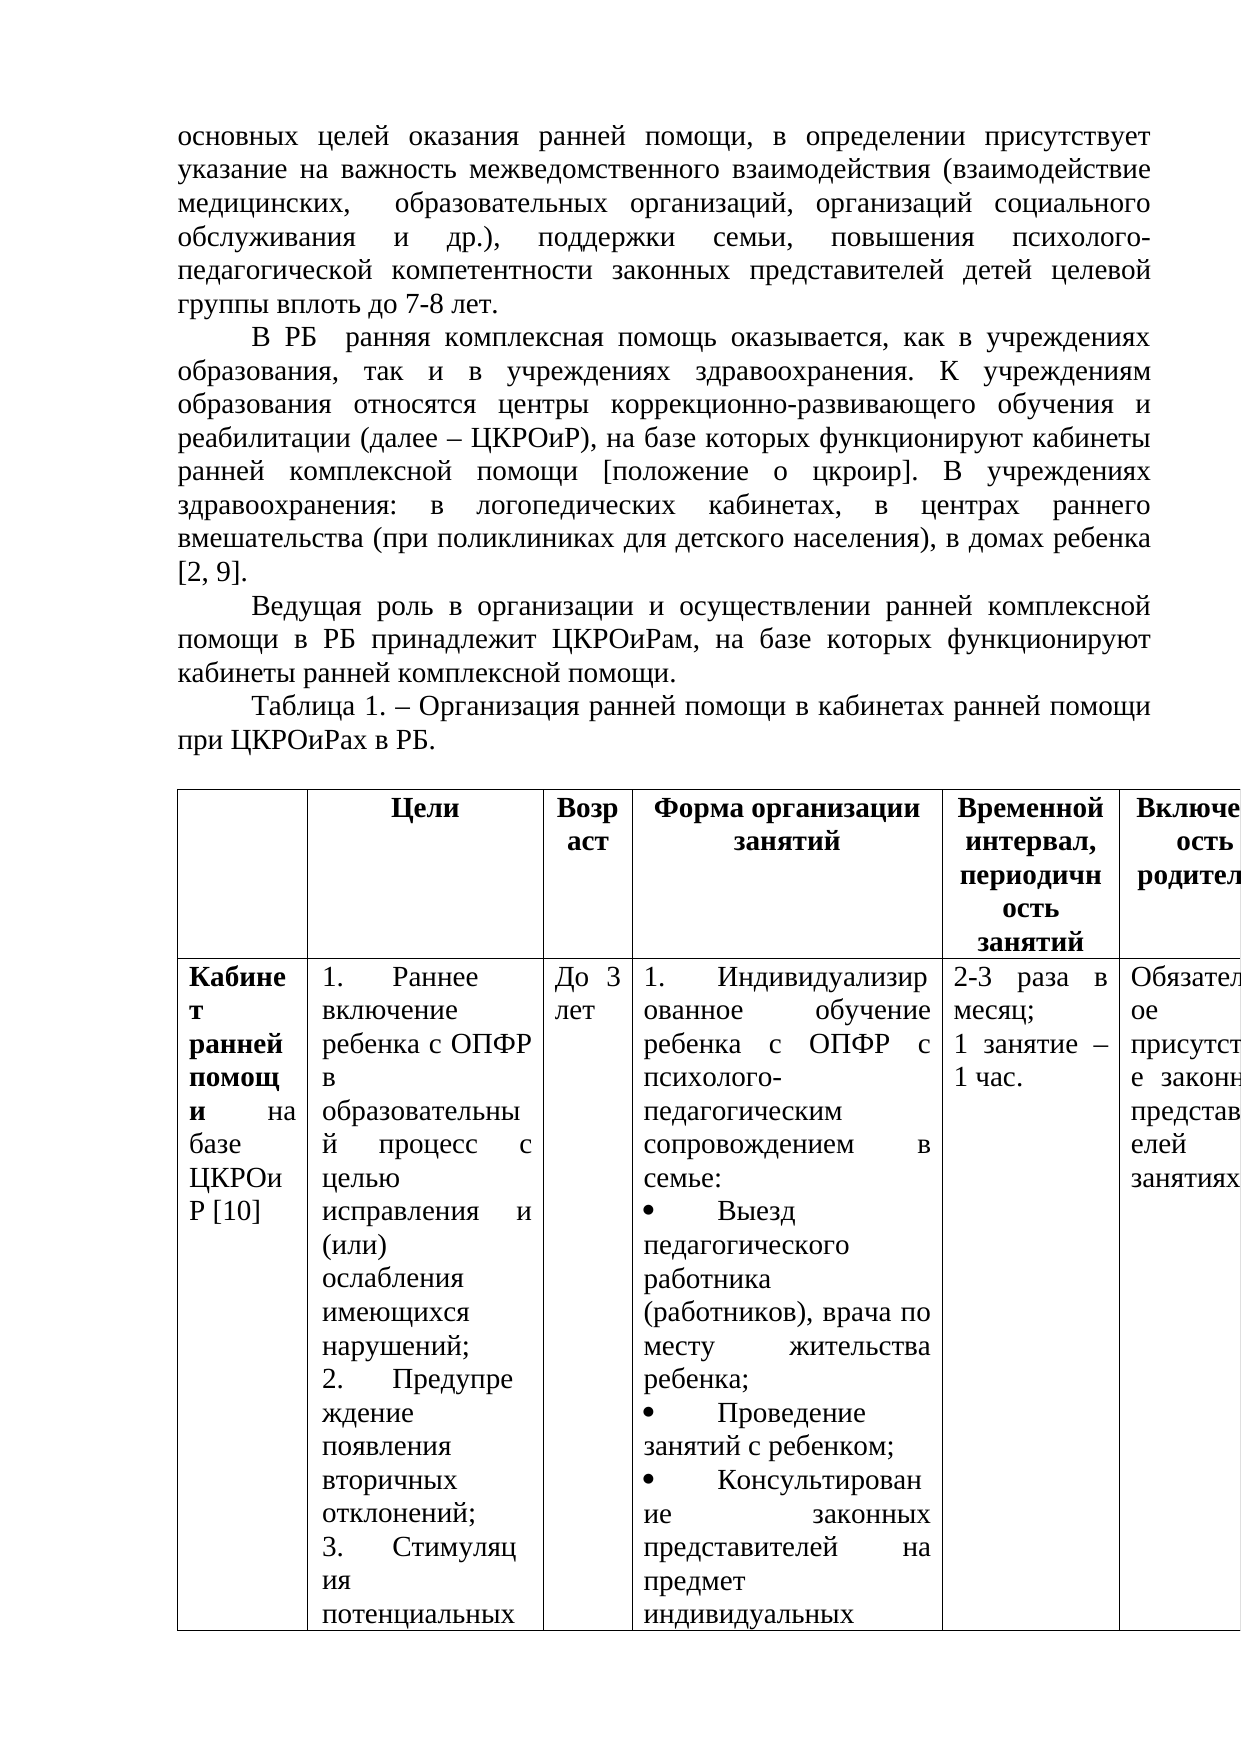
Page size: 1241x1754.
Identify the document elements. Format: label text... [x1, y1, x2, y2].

table_header Возраст [544, 790, 632, 958]
table_header Цели [308, 790, 543, 958]
table_cell До 3 лет [544, 959, 632, 1630]
text В РБ ранняя комплексная помощь оказывается, как в учреждениях образования, так и в учреждениях здравоохранения. К учреждениям образования относятся центры коррекционно-развивающего обучения и реабилитации (далее – ЦКРОиР), на базе которых функционируют кабинеты ранней комплексной помощи [положение о цкроир]. В учреждениях здравоохранения: в логопедических кабинетах, в центрах раннего вмешательства (при поликлиниках для детского населения), в домах ребенка [2, 9]. [177, 319, 1152, 588]
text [177, 118, 1152, 319]
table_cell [1120, 959, 1240, 1630]
text Таблица 1. – Организация ранней помощи в кабинетах ранней помощи при ЦКРОиРах в РБ. [177, 688, 1152, 755]
table_header Временной интервал, периодичность занятий [943, 790, 1119, 958]
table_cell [178, 959, 307, 1630]
table_header Включенность родителей [1120, 790, 1240, 958]
table_header Форма организации занятий [633, 790, 942, 958]
table_header [178, 790, 307, 958]
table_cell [633, 959, 942, 1630]
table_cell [308, 959, 543, 1630]
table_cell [943, 959, 1119, 1630]
text Ведущая роль в организации и осуществлении ранней комплексной помощи в РБ принадлежит ЦКРОиРам, на базе которых функционируют кабинеты ранней комплексной помощи. [177, 588, 1152, 688]
